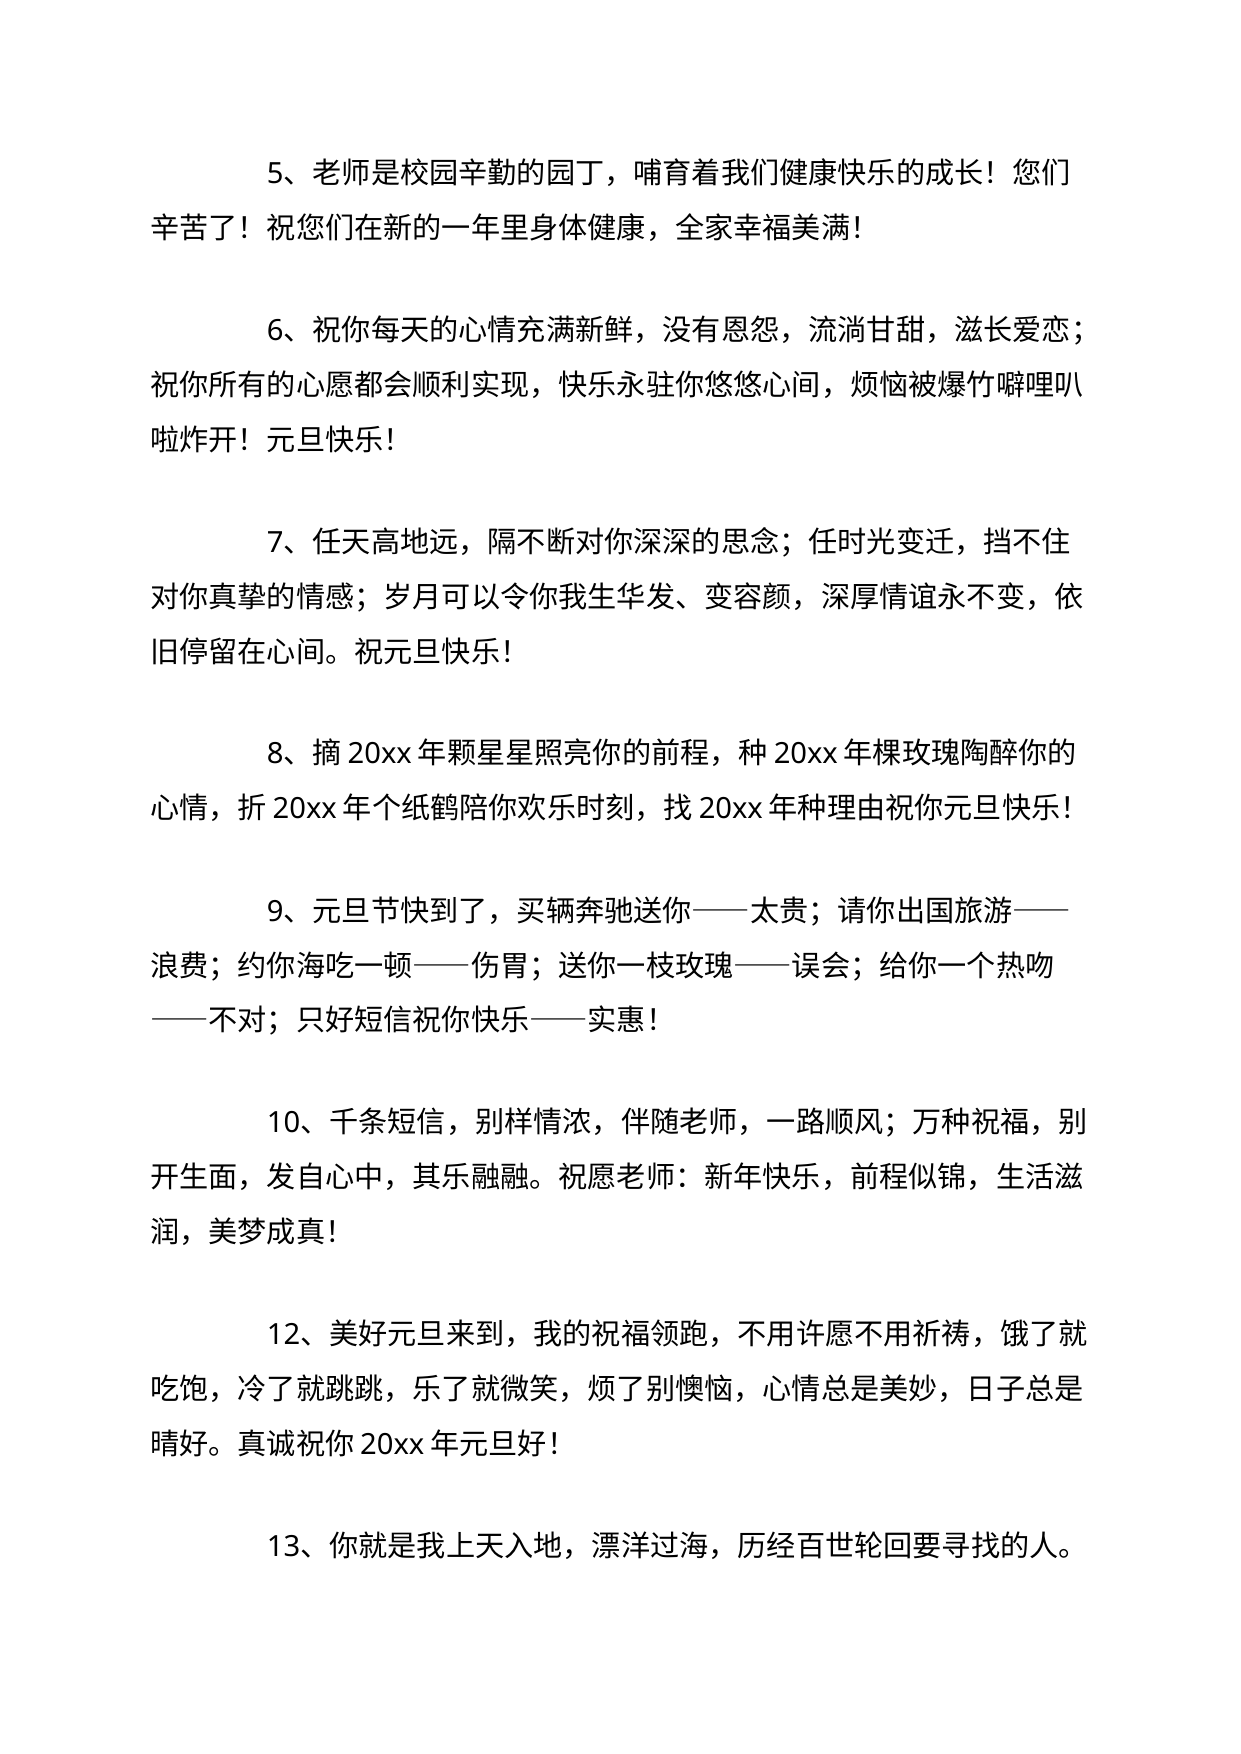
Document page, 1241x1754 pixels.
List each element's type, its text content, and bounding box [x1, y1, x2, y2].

text 8、摘20xx年颗星星照亮你的前程，种20xx年棵玫瑰陶醉你的心情，折20xx年个纸鹤陪你欢乐时刻，找20xx年种理由祝你元旦快乐！ [150, 730, 1090, 827]
text 6、祝你每天的心情充满新鲜，没有恩怨，流淌甘甜，滋长爱恋；祝你所有的心愿都会顺利实现，快乐永驻你悠悠心间，烦恼被爆竹噼哩叭啦炸开！元旦快乐！ [150, 307, 1090, 459]
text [150, 1522, 1090, 1565]
text 7、任天高地远，隔不断对你深深的思念；任时光变迁，挡不住对你真挚的情感；岁月可以令你我生华发、变容颜，深厚情谊永不变，依旧停留在心间。祝元旦快乐！ [150, 518, 1090, 671]
text 12、美好元旦来到，我的祝福领跑，不用许愿不用祈祷，饿了就吃饱，冷了就跳跳，乐了就微笑，烦了别懊恼，心情总是美妙，日子总是晴好。真诚祝你20xx年元旦好！ [150, 1310, 1090, 1463]
text 10、千条短信，别样情浓，伴随老师，一路顺风；万种祝福，别开生面，发自心中，其乐融融。祝愿老师：新年快乐，前程似锦，生活滋润，美梦成真！ [150, 1099, 1090, 1251]
text 9、元旦节快到了，买辆奔驰送你——太贵；请你出国旅游——浪费；约你海吃一顿——伤胃；送你一枝玫瑰——误会；给你一个热吻——不对；只好短信祝你快乐——实惠！ [150, 887, 1090, 1039]
text 5、老师是校园辛勤的园丁，哺育着我们健康快乐的成长！您们辛苦了！祝您们在新的一年里身体健康，全家幸福美满！ [150, 150, 1090, 247]
